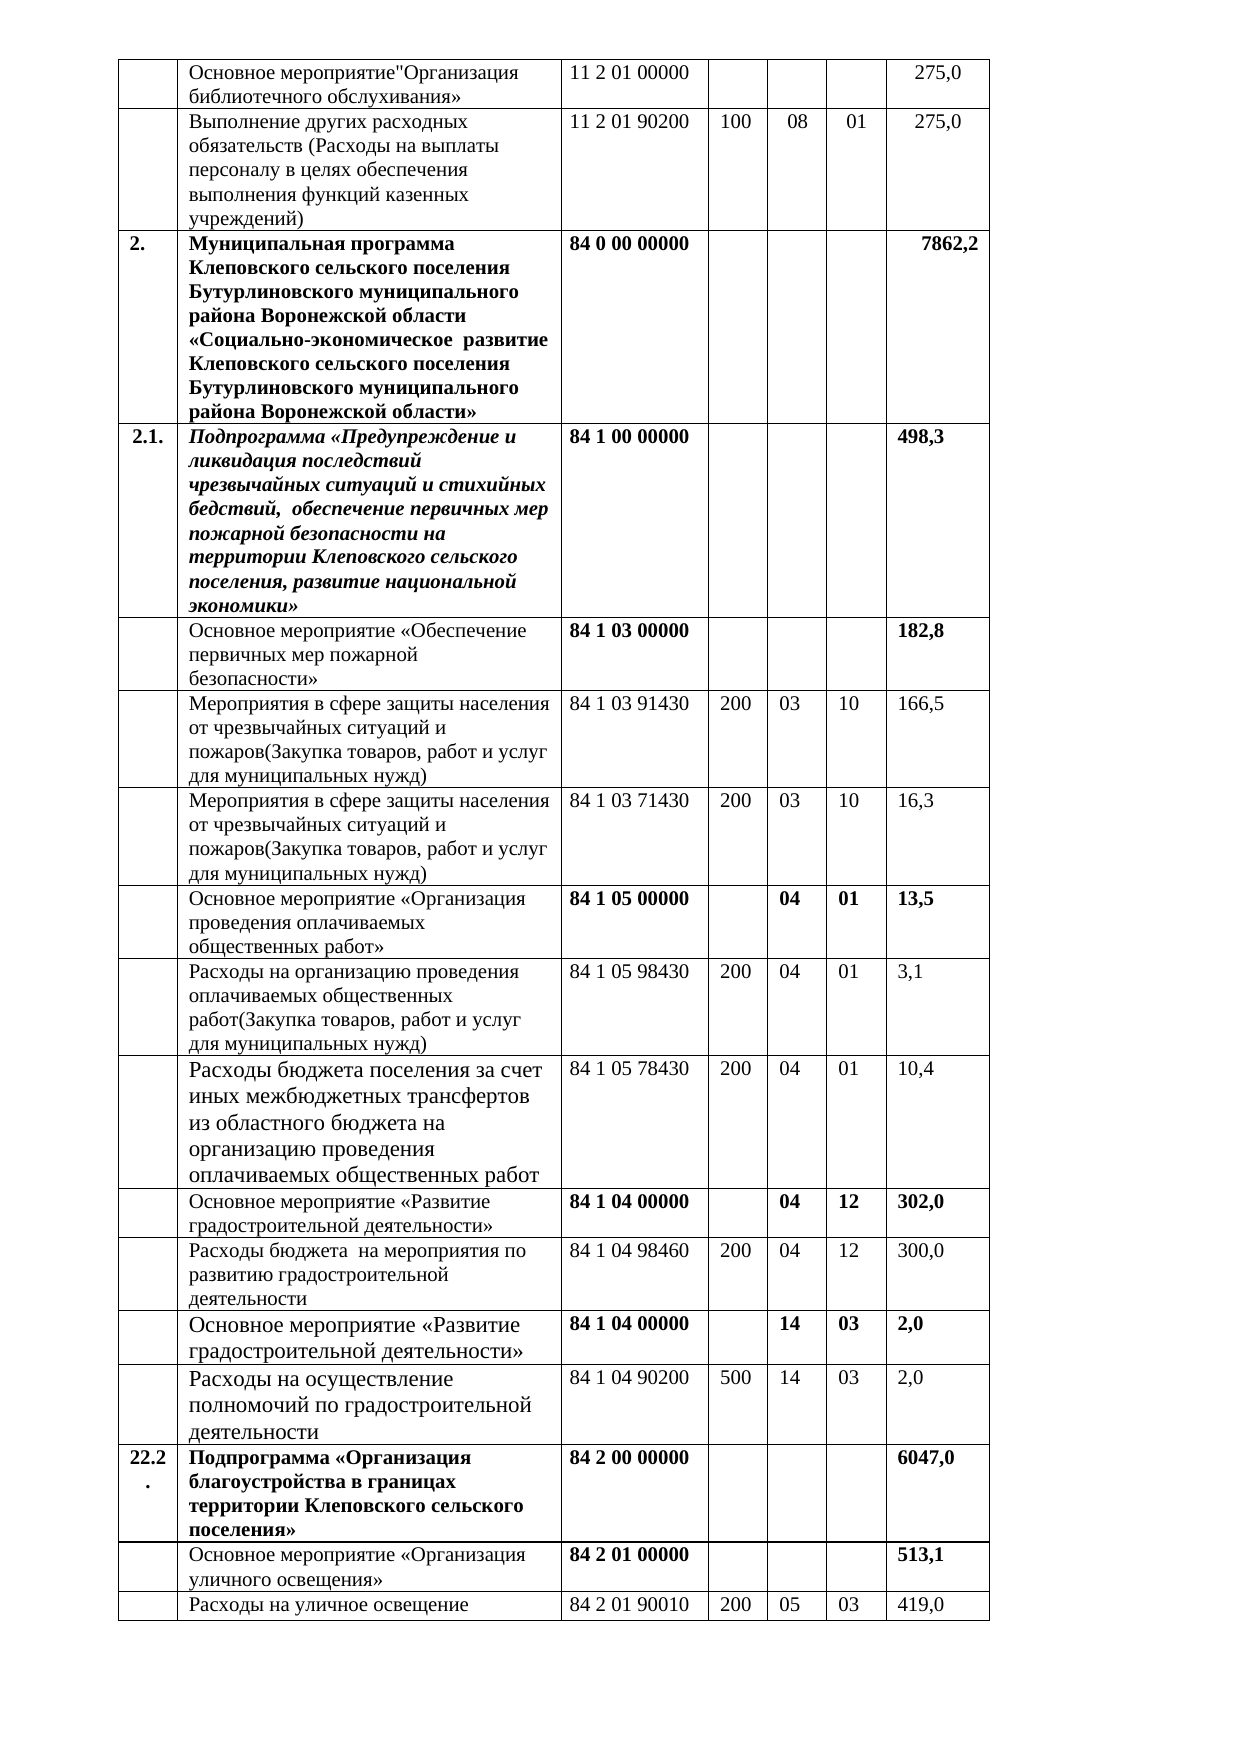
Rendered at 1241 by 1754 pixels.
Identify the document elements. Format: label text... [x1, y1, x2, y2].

table_cell [709, 618, 767, 690]
table_cell 498,3 [887, 424, 989, 617]
table_cell 200 [709, 1056, 767, 1188]
table_cell Расходы бюджета на мероприятия по развитию градостроительной деятельности [178, 1238, 561, 1310]
table_cell 16,3 [887, 788, 989, 884]
table_cell 03 [827, 1311, 886, 1364]
table_cell [119, 691, 177, 787]
table_cell 84 1 03 00000 [562, 618, 708, 690]
table_cell 2. [119, 231, 177, 423]
table_cell [119, 886, 177, 958]
table_cell [709, 1311, 767, 1364]
table_cell [768, 618, 826, 690]
table_cell 419,0 [887, 1592, 989, 1620]
table_cell Основное мероприятие «Развитие градостроительной деятельности» [178, 1189, 561, 1237]
table_cell 200 [709, 1238, 767, 1310]
table_cell 84 1 03 71430 [562, 788, 708, 884]
table_cell Основное мероприятие «Развитие градостроительной деятельности» [178, 1311, 561, 1364]
table_cell Расходы на организацию проведения оплачиваемых общественных работ(Закупка товаров, работ и услуг для муниципальных нужд) [178, 959, 561, 1055]
table_cell 14 [768, 1365, 826, 1444]
table_cell 84 2 01 90010 [562, 1592, 708, 1620]
table_cell 2,0 [887, 1311, 989, 1364]
table_cell 08 [768, 109, 826, 229]
table_cell Основное мероприятие «Организация проведения оплачиваемых общественных работ» [178, 886, 561, 958]
table_cell 14 [768, 1311, 826, 1364]
table_cell [709, 231, 767, 423]
table_cell 500 [709, 1365, 767, 1444]
table_cell 03 [827, 1592, 886, 1620]
table_cell 05 [768, 1592, 826, 1620]
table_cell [178, 1592, 561, 1620]
table_cell 84 1 04 98460 [562, 1238, 708, 1310]
table_cell 84 2 00 00000 [562, 1445, 708, 1541]
table_cell Выполнение других расходных обязательств (Расходы на выплаты персоналу в целях обеспечения выполнения функций казенных учреждений) [178, 109, 561, 229]
table_cell 10 [827, 691, 886, 787]
table_cell [768, 1445, 826, 1541]
table_cell 300,0 [887, 1238, 989, 1310]
table_cell [827, 618, 886, 690]
table_cell 84 2 01 00000 [562, 1543, 708, 1591]
table_cell [709, 1543, 767, 1591]
table_cell 84 1 05 00000 [562, 886, 708, 958]
table_cell Основное мероприятие «Обеспечение первичных мер пожарной безопасности» [178, 618, 561, 690]
table_cell 13,5 [887, 886, 989, 958]
table_cell Мероприятия в сфере защиты населения от чрезвычайных ситуаций и пожаров(Закупка товаров, работ и услуг для муниципальных нужд) [178, 788, 561, 884]
table_cell 7862,2 [887, 231, 989, 423]
table_cell 200 [709, 959, 767, 1055]
table_cell 10,4 [887, 1056, 989, 1188]
table_cell 200 [709, 691, 767, 787]
table_cell 11 2 01 90200 [562, 109, 708, 229]
table_cell 84 1 04 00000 [562, 1189, 708, 1237]
table_cell 01 [827, 1056, 886, 1188]
table_cell 182,8 [887, 618, 989, 690]
table_cell 84 1 03 91430 [562, 691, 708, 787]
table_cell 01 [827, 109, 886, 229]
table_cell 04 [768, 886, 826, 958]
table_cell 513,1 [887, 1543, 989, 1591]
table_cell 84 1 05 98430 [562, 959, 708, 1055]
table_cell 03 [768, 788, 826, 884]
table_cell 166,5 [887, 691, 989, 787]
table_cell 01 [827, 959, 886, 1055]
table_cell [827, 60, 886, 108]
table_cell [768, 1543, 826, 1591]
table_cell 04 [768, 1189, 826, 1237]
table_cell [709, 1445, 767, 1541]
table_cell [768, 60, 826, 108]
table_cell Подпрограмма «Организация благоустройства в границах территории Клеповского сельского поселения» [178, 1445, 561, 1541]
table_cell 03 [768, 691, 826, 787]
table_cell [768, 424, 826, 617]
table_cell 6047,0 [887, 1445, 989, 1541]
table_cell Расходы на осуществление полномочий по градостроительной деятельности [178, 1365, 561, 1444]
table_cell [709, 886, 767, 958]
table_cell [827, 1445, 886, 1541]
table_cell 10 [827, 788, 886, 884]
table_cell 2.1. [119, 424, 177, 617]
table_cell 22.2. [119, 1445, 177, 1541]
table_cell [119, 1238, 177, 1310]
table_cell 84 1 05 78430 [562, 1056, 708, 1188]
table_cell [709, 1189, 767, 1237]
table_cell Муниципальная программа Клеповского сельского поселения Бутурлиновского муниципального района Воронежской области «Социально-экономическое развитие Клеповского сельского поселения Бутурлиновского муниципального района Воронежской области» [178, 231, 561, 423]
table_cell [768, 231, 826, 423]
table_cell 302,0 [887, 1189, 989, 1237]
table_cell [119, 1592, 177, 1620]
table_cell 3,1 [887, 959, 989, 1055]
table_cell 275,0 [887, 60, 989, 108]
table_cell 12 [827, 1189, 886, 1237]
table_cell [119, 1365, 177, 1444]
table_cell 200 [709, 788, 767, 884]
table_cell 84 1 04 90200 [562, 1365, 708, 1444]
table_cell 11 2 01 00000 [562, 60, 708, 108]
table_cell 04 [768, 1056, 826, 1188]
table_cell [119, 1189, 177, 1237]
table_cell [709, 60, 767, 108]
table_cell 84 1 00 00000 [562, 424, 708, 617]
table_cell [119, 959, 177, 1055]
table_cell 2,0 [887, 1365, 989, 1444]
table_cell [119, 1543, 177, 1591]
table_cell [119, 1056, 177, 1188]
table_cell [119, 109, 177, 229]
table_cell 84 1 04 00000 [562, 1311, 708, 1364]
table_cell 12 [827, 1238, 886, 1310]
table_cell 03 [827, 1365, 886, 1444]
table_cell Основное мероприятие «Организация уличного освещения» [178, 1543, 561, 1591]
table_cell [827, 1543, 886, 1591]
table_cell [119, 788, 177, 884]
table_cell [827, 231, 886, 423]
table_cell Расходы бюджета поселения за счет иных межбюджетных трансфертов из областного бюджета на организацию проведения оплачиваемых общественных работ [178, 1056, 561, 1188]
table_cell Мероприятия в сфере защиты населения от чрезвычайных ситуаций и пожаров(Закупка товаров, работ и услуг для муниципальных нужд) [178, 691, 561, 787]
table_cell Подпрограмма «Предупреждение и ликвидация последствий чрезвычайных ситуаций и стихийных бедствий, обеспечение первичных мер пожарной безопасности на территории Клеповского сельского поселения, развитие национальной экономики» [178, 424, 561, 617]
table_cell [119, 60, 177, 108]
table_cell Основное мероприятие"Организация библиотечного обслухивания» [178, 60, 561, 108]
table_cell 200 [709, 1592, 767, 1620]
table_cell 100 [709, 109, 767, 229]
table_cell 04 [768, 1238, 826, 1310]
table_cell 04 [768, 959, 826, 1055]
table_cell [119, 1311, 177, 1364]
table_cell [827, 424, 886, 617]
table_cell 01 [827, 886, 886, 958]
table_cell 84 0 00 00000 [562, 231, 708, 423]
table_cell 275,0 [887, 109, 989, 229]
table_cell [119, 618, 177, 690]
table_cell [709, 424, 767, 617]
